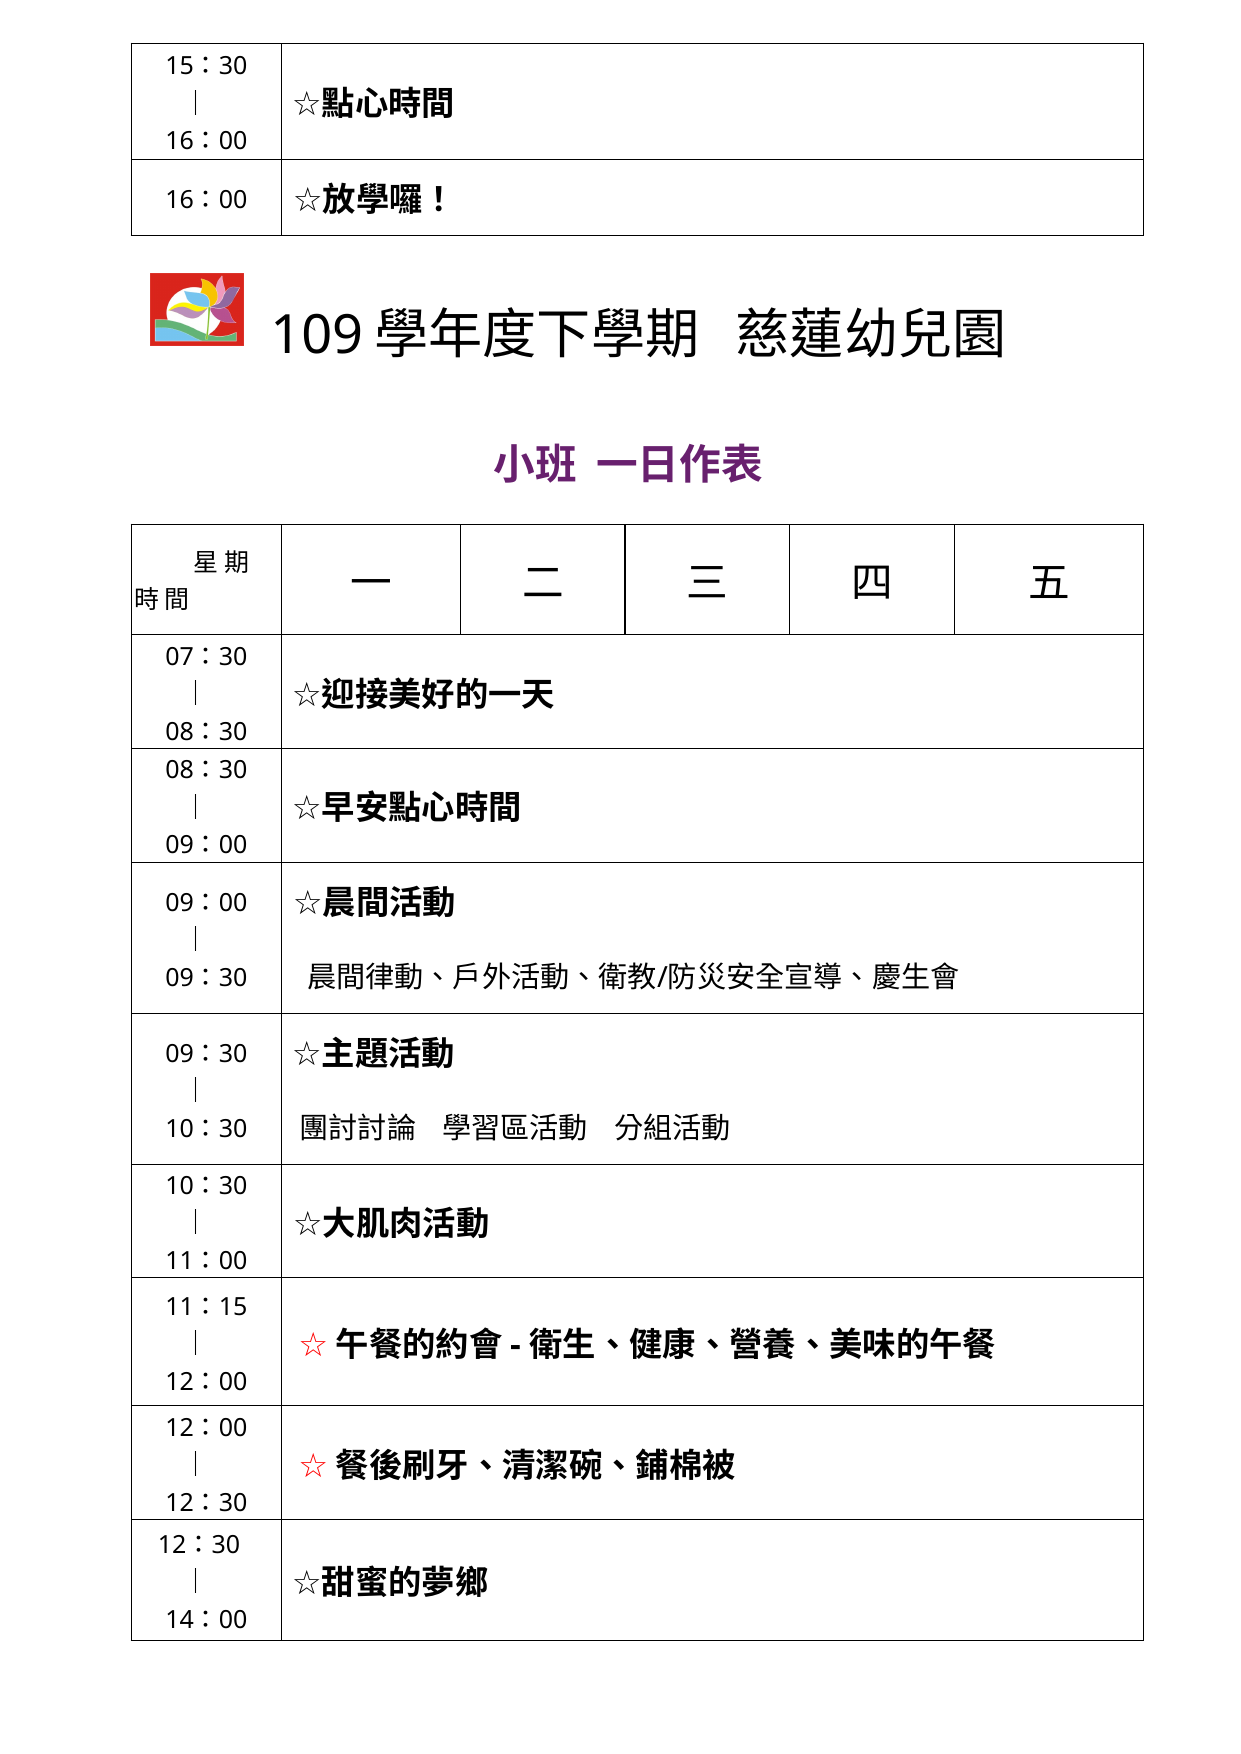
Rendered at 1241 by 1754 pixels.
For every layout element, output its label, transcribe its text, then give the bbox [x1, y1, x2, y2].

text 109學年度下學期 慈蓮幼兒園 [131, 273, 1033, 386]
table_cell ☆早安點心時間 [282, 749, 1143, 862]
table_cell ☆點心時間 [282, 44, 1143, 159]
table_header 一 [282, 525, 460, 634]
table_cell ☆主題活動 團討討論 學習區活動 分組活動 [282, 1014, 1143, 1164]
table_header 星 期 時 間 [132, 525, 281, 634]
table_cell ☆晨間活動 晨間律動、戶外活動、衛教/防災安全宣導、慶生會 [282, 863, 1143, 1013]
table_cell 09：00 ｜ 09：30 [132, 863, 281, 1013]
table_cell ☆放學囉！ [282, 160, 1143, 235]
table_cell ☆大肌肉活動 [282, 1165, 1143, 1277]
table_header 五 [955, 525, 1143, 634]
table_header 二 [461, 525, 624, 634]
table_cell ☆甜蜜的夢鄉 [282, 1520, 1143, 1640]
text 小班 一日作表 [131, 423, 1125, 498]
table_cell 07：30 ｜ 08：30 [132, 635, 281, 748]
table_cell 午餐的約會 - 衛生、健康、營養、美味的午餐 [282, 1278, 1143, 1405]
table_cell 08：30 ｜ 09：00 [132, 749, 281, 862]
table_cell 10：30 ｜ 11：00 [132, 1165, 281, 1277]
table_cell 餐後刷牙、清潔碗、鋪棉被 [282, 1406, 1143, 1519]
table_cell 12：00 ｜ 12：30 [132, 1406, 281, 1519]
table_header 三 [626, 525, 789, 634]
table_cell 16：00 [132, 160, 281, 235]
table_cell 12：30 ｜ 14：00 [132, 1520, 281, 1640]
table_header 四 [790, 525, 954, 634]
table_cell 15：30 ｜ 16：00 [132, 44, 281, 159]
table_cell 09：30 ｜ 10：30 [132, 1014, 281, 1164]
table_cell ☆迎接美好的一天 [282, 635, 1143, 748]
table_cell 11：15 ｜ 12：00 [132, 1278, 281, 1405]
